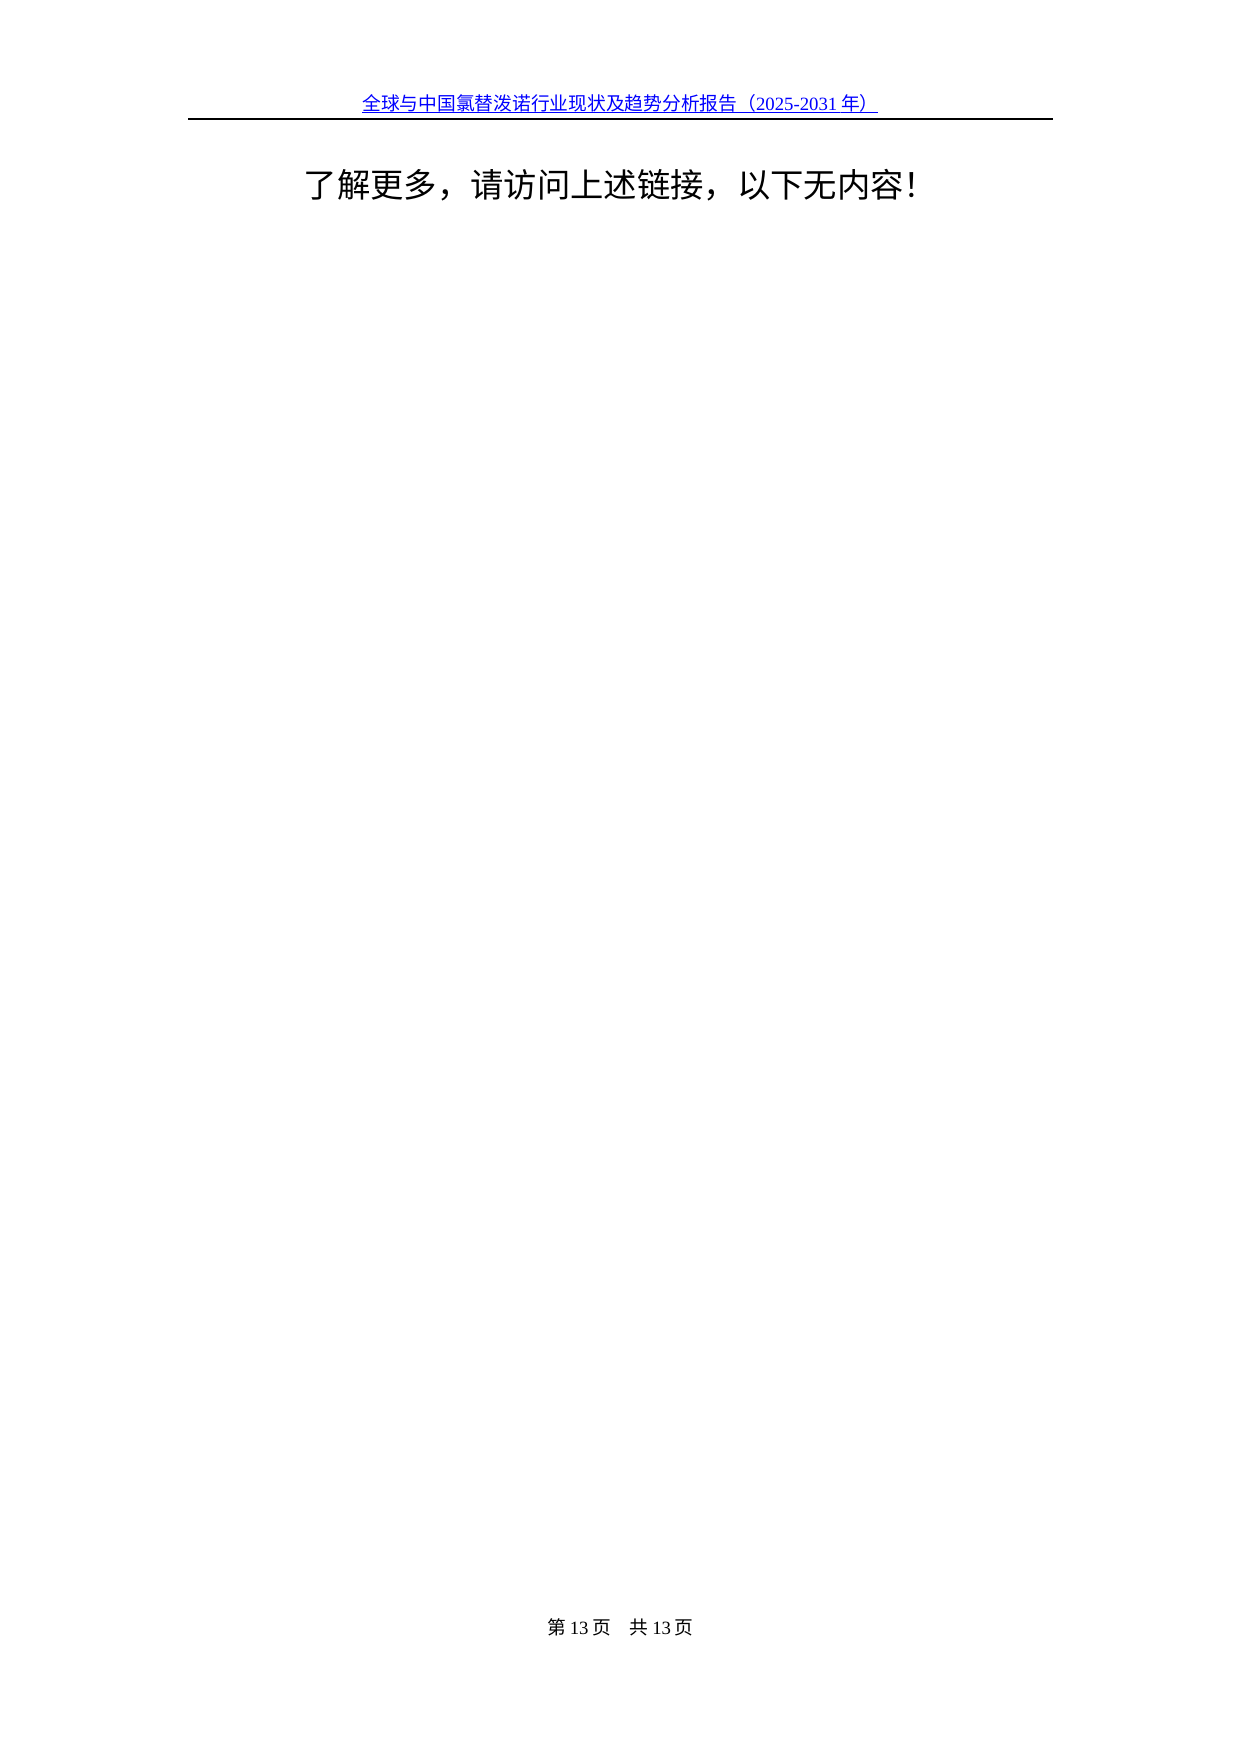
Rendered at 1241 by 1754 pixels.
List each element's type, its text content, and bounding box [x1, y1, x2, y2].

title 了解更多，请访问上述链接，以下无内容！ [187, 150, 1053, 215]
